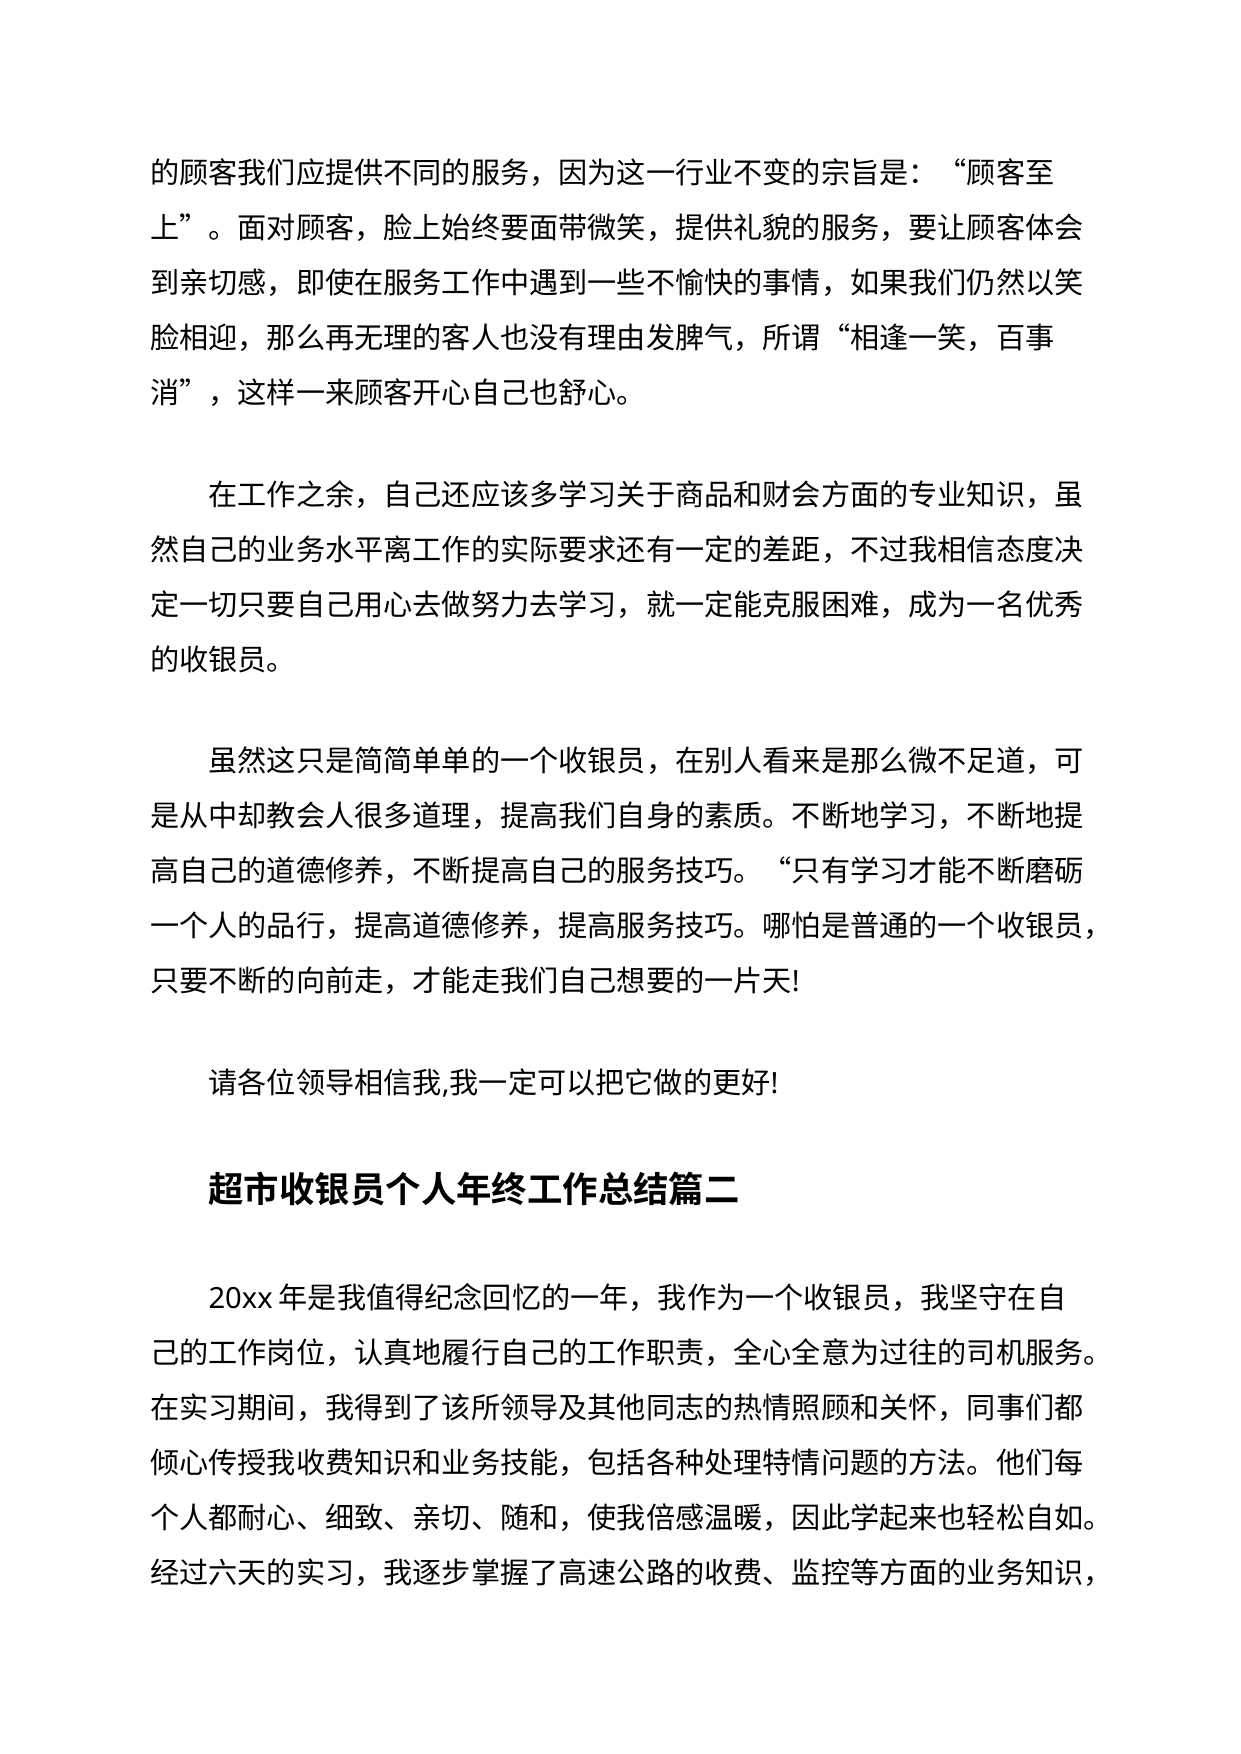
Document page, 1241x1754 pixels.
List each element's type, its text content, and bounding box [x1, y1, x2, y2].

text 请各位领导相信我,我一定可以把它做的更好! [150, 1059, 1090, 1102]
text 虽然这只是简简单单的一个收银员，在别人看来是那么微不足道，可是从中却教会人很多道理，提高我们自身的素质。不断地学习，不断地提高自己的道德修养，不断提高自己的服务技巧。“只有学习才能不断磨砺一个人的品行，提高道德修养，提高服务技巧。哪怕是普通的一个收银员，只要不断的向前走，才能走我们自己想要的一片天! [150, 738, 1090, 1000]
text 在工作之余，自己还应该多学习关于商品和财会方面的专业知识，虽然自己的业务水平离工作的实际要求还有一定的差距，不过我相信态度决定一切只要自己用心去做努力去学习，就一定能克服困难，成为一名优秀的收银员。 [150, 471, 1090, 678]
text 超市收银员个人年终工作总结篇二 [150, 1161, 1090, 1213]
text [150, 1275, 1090, 1592]
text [150, 150, 1090, 412]
